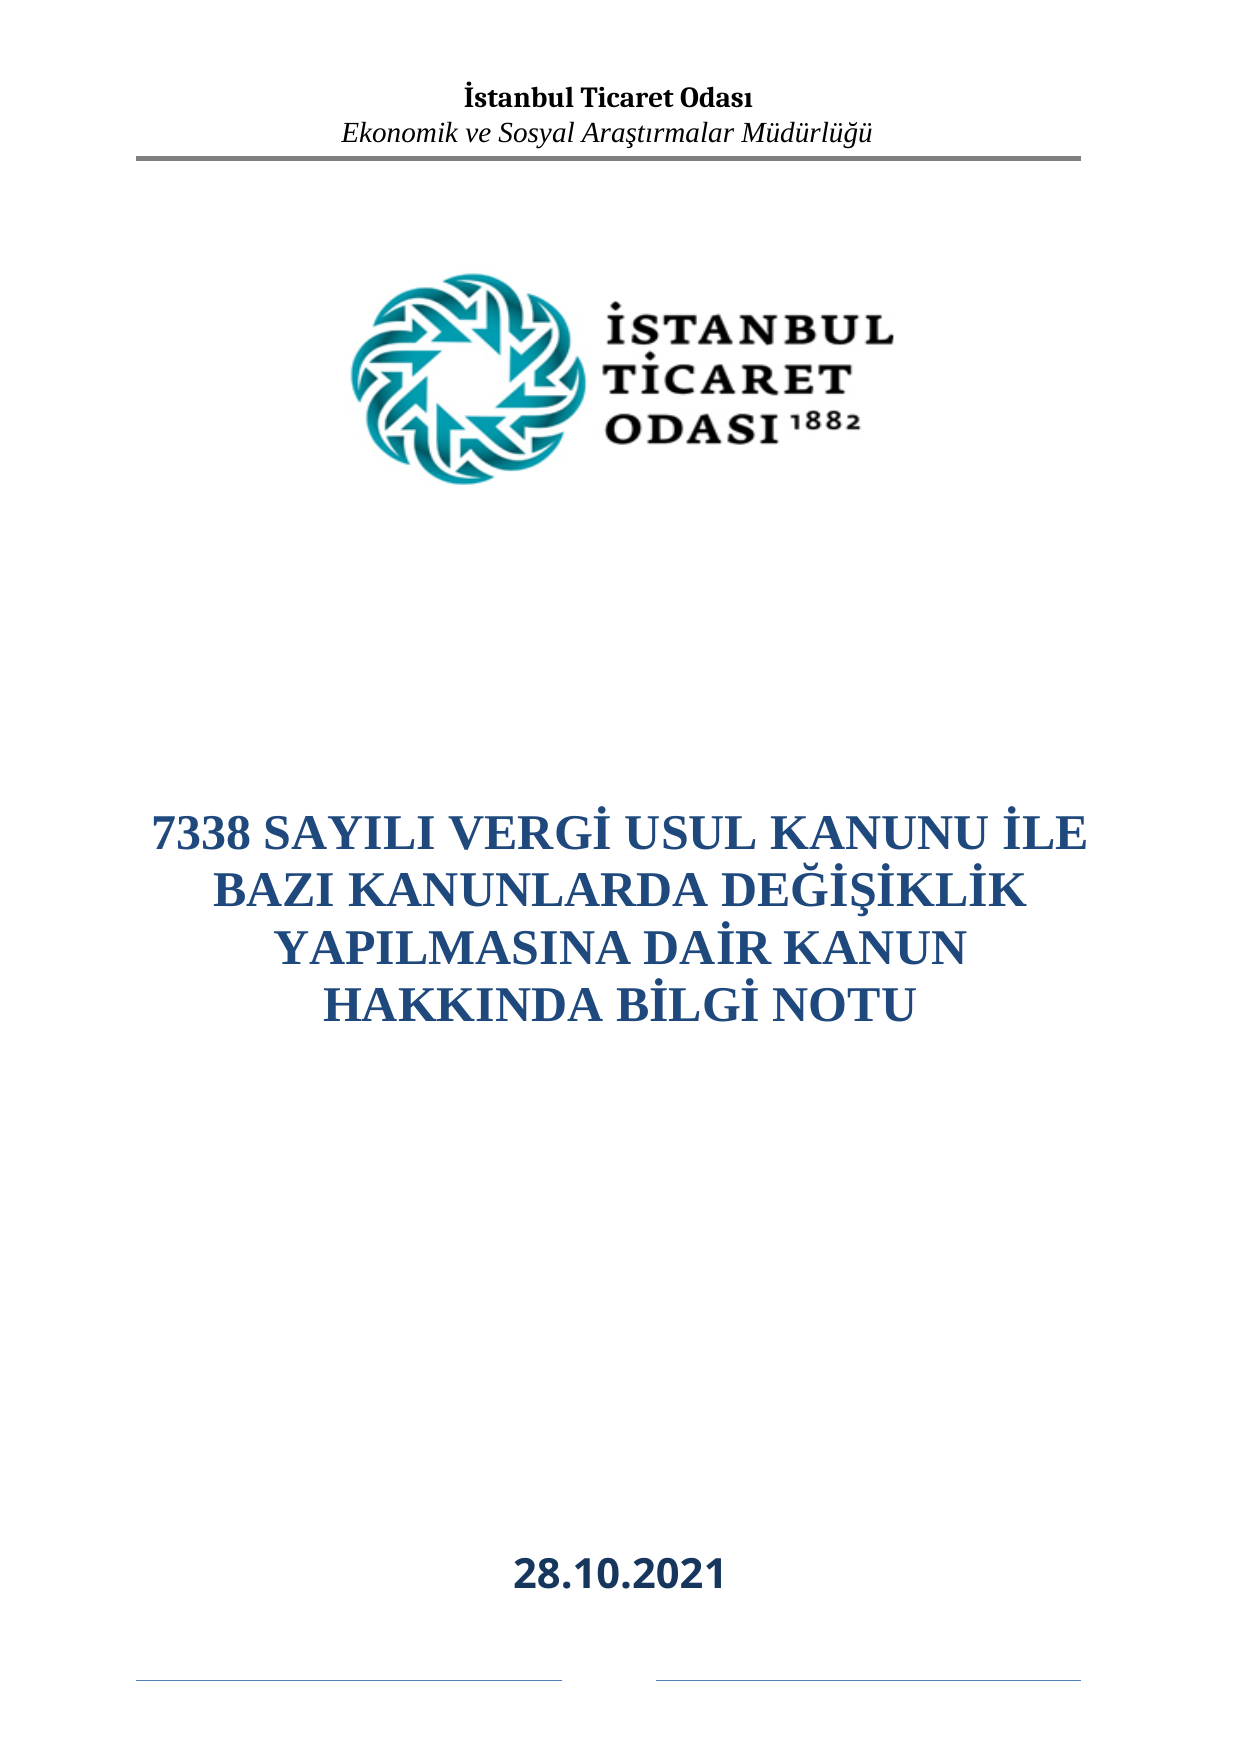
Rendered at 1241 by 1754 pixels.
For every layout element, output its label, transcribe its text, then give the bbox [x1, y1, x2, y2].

text 7338 SAYILI VERGİ USUL KANUNU İLE BAZI KANUNLARDA DEĞİŞİKLİK YAPILMASINA DAİR KANUN HAKKINDA BİLGİ NOTU [148, 803, 1093, 1033]
picture [346, 189, 894, 559]
text 28.10.2021 [148, 1543, 1093, 1600]
